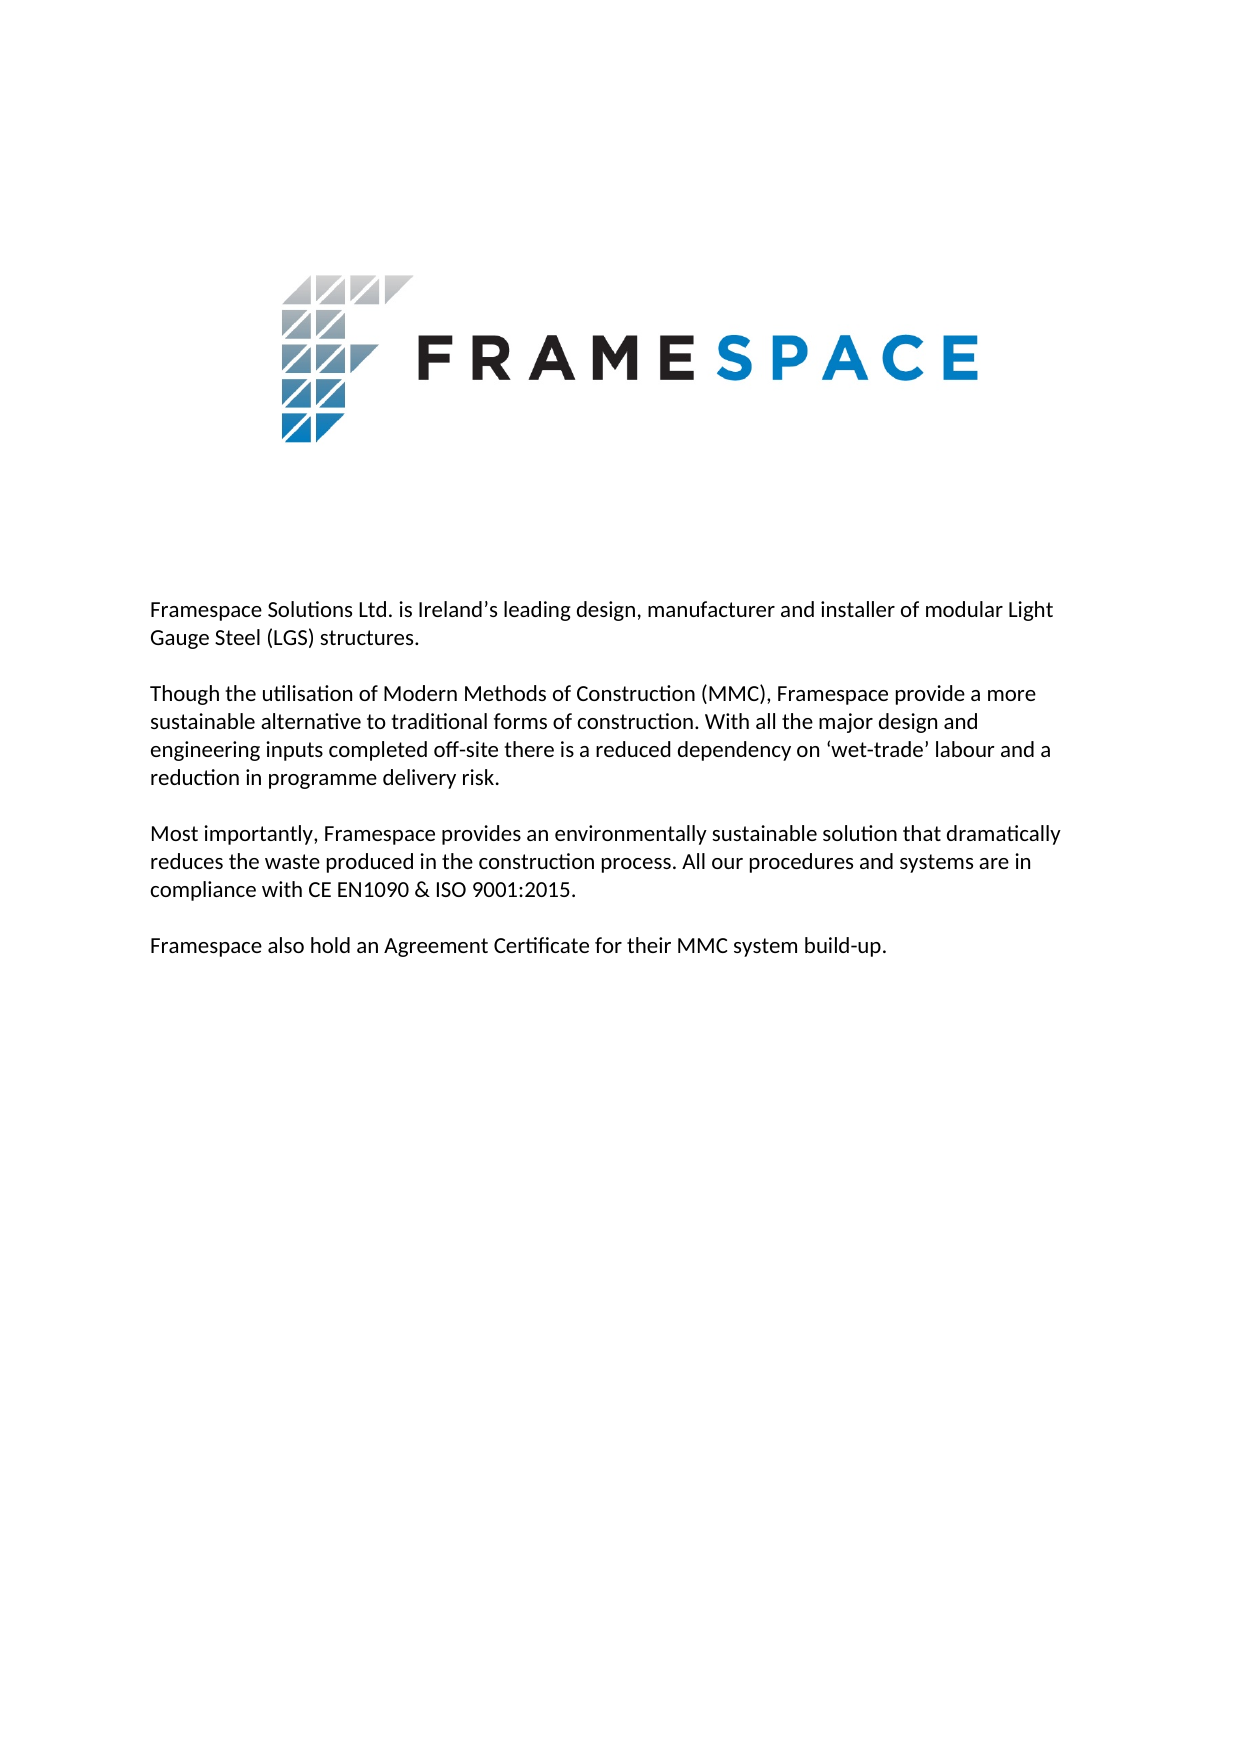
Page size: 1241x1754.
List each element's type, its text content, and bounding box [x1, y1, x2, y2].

picture [150, 150, 1091, 568]
text Though the utilisation of Modern Methods of Construction (MMC), Framespace provide a more sustainable alternative to traditional forms of construction. With all the major design and engineering inputs completed off-site there is a reduced dependency on ‘wet-trade’ labour and a reduction in programme delivery risk. [150, 679, 1090, 791]
text Most importantly, Framespace provides an environmentally sustainable solution that dramatically reduces the waste produced in the construction process. All our procedures and systems are in compliance with CE EN1090 & ISO 9001:2015. [150, 819, 1090, 903]
text Framespace Solutions Ltd. is Ireland’s leading design, manufacturer and installer of modular Light Gauge Steel (LGS) structures. [150, 595, 1090, 651]
text Framespace also hold an Agreement Certificate for their MMC system build-up. [150, 931, 1090, 959]
